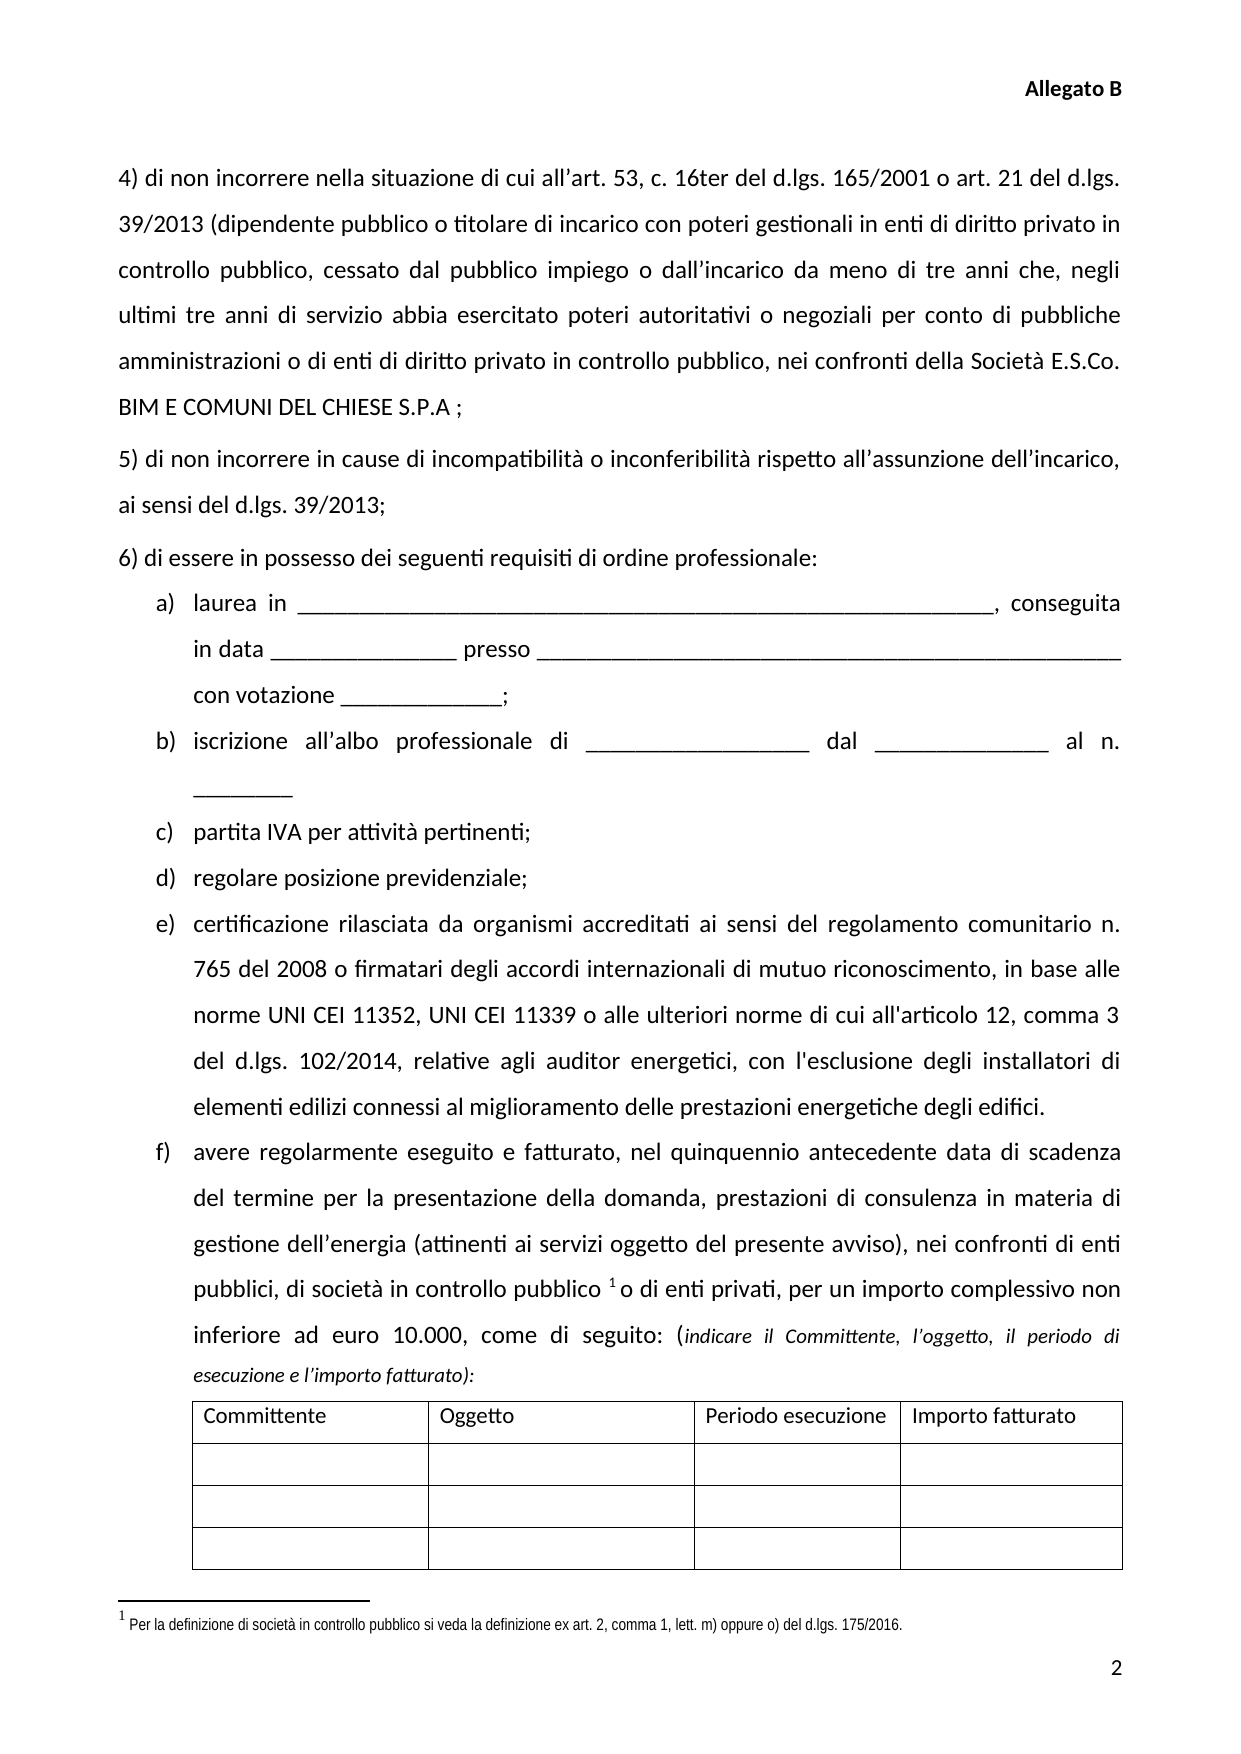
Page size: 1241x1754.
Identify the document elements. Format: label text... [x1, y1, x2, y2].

table_cell [901, 1486, 1122, 1527]
table_cell [695, 1444, 900, 1485]
table_cell [695, 1486, 900, 1527]
table_cell [193, 1444, 428, 1485]
table_cell [901, 1444, 1122, 1485]
list iscrizione all’albo professionale di __________________ dal ______________ al n. ________ [156, 725, 1122, 801]
list regolare posizione previdenziale; [156, 862, 1122, 892]
text 6) di essere in possesso dei seguenti requisiti di ordine professionale: [118, 542, 1122, 572]
table_cell [695, 1528, 900, 1569]
list partita IVA per attività pertinenti; [156, 816, 1122, 847]
table_cell [429, 1528, 694, 1569]
table_cell [193, 1528, 428, 1569]
text 5) di non incorrere in cause di incompatibilità o inconferibilità rispetto all’assunzione dell’incarico, ai sensi del d.lgs. 39/2013; [118, 444, 1122, 520]
table_cell [429, 1444, 694, 1485]
table_cell [193, 1486, 428, 1527]
table_cell [901, 1528, 1122, 1569]
table_header Committente [193, 1402, 428, 1443]
list avere regolarmente eseguito e fatturato, nel quinquennio antecedente data di scadenza del termine per la presentazione della domanda, prestazioni di consulenza in materia di gestione dell’energia (attinenti ai servizi oggetto del presente avviso), nei confronti di enti pubblici, di società in controllo pubblico o di enti privati, per un importo complessivo non inferiore ad euro 10.000, come di seguito: (indicare il Committente, l’oggetto, il periodo di esecuzione e l’importo fatturato): [156, 1136, 1122, 1388]
list certificazione rilasciata da organismi accreditati ai sensi del regolamento comunitario n. 765 del 2008 o firmatari degli accordi internazionali di mutuo riconoscimento, in base alle norme UNI CEI 11352, UNI CEI 11339 o alle ulteriori norme di cui all'articolo 12, comma 3 del d.lgs. 102/2014, relative agli auditor energetici, con l'esclusione degli installatori di elementi edilizi connessi al miglioramento delle prestazioni energetiche degli edifici. [156, 908, 1122, 1121]
table_cell [429, 1486, 694, 1527]
text 4) di non incorrere nella situazione di cui all’art. 53, c. 16ter del d.lgs. 165/2001 o art. 21 del d.lgs. 39/2013 (dipendente pubblico o titolare di incarico con poteri gestionali in enti di diritto privato in controllo pubblico, cessato dal pubblico impiego o dall’incarico da meno di tre anni che, negli ultimi tre anni di servizio abbia esercitato poteri autoritativi o negoziali per conto di pubbliche amministrazioni o di enti di diritto privato in controllo pubblico, nei confronti della Società E.S.Co. BIM E COMUNI DEL CHIESE S.P.A ; [118, 162, 1122, 422]
list laurea in ________________________________________________________, conseguita in data _______________ presso _______________________________________________ con votazione _____________; [156, 588, 1122, 709]
table_header Periodo esecuzione [695, 1402, 900, 1443]
table_header Oggetto [429, 1402, 694, 1443]
table_header Importo fatturato [901, 1402, 1122, 1443]
